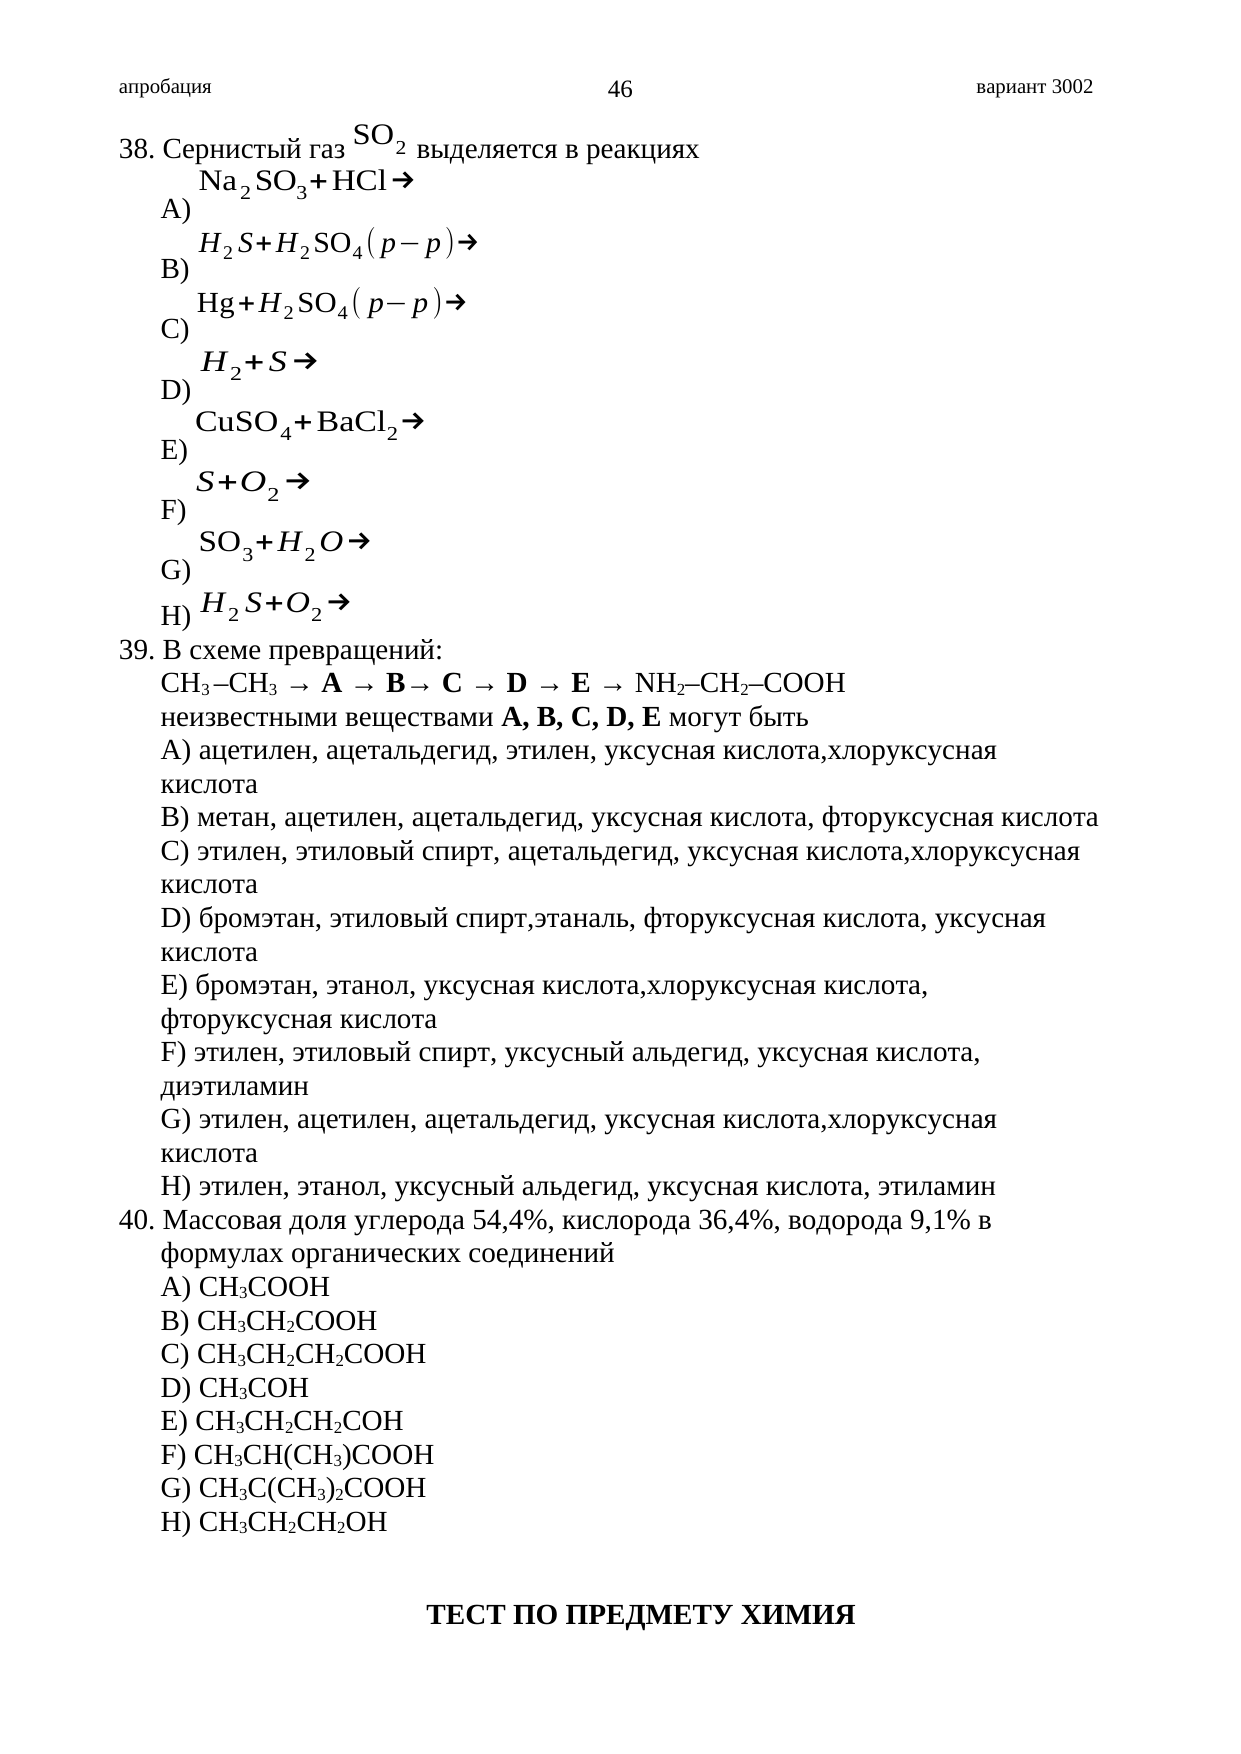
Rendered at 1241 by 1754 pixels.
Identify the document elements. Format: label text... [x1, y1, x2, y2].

text ТЕСТ ПО ПРЕДМЕТУ ХИМИЯ [160, 1597, 1121, 1630]
table_cell 40. Массовая доля углерода 54,4%, кислорода 36,4%, водорода 9,1% в формулах органических соединений A) СН3COOH B) СН3CH2COOH C) СН3CH2CH2COOH D) СН3COH E) СН3CH2CH2COH F) СН3CH(CH3)COOH G) СН3C(CH3)2COOH H) СН3CH2CH2OH [108, 1202, 1112, 1537]
table_cell 38. Сернистый газ выделяется в реакциях A) B) C) D) E) F) G) H) [108, 119, 1112, 632]
table_cell 39. В схеме превращений: CH3 –CH3 → A → B→ C → D → E → NH2–CH2–COOH неизвестными веществами A, B, C, D, E могут быть A) ацетилен, ацетальдегид, этилен, уксусная кислота,хлоруксусная кислота B) метан, ацетилен, ацетальдегид, уксусная кислота, фторуксусная кислота C) этилен, этиловый спирт, ацетальдегид, уксусная кислота,хлоруксусная кислота D) бромэтан, этиловый спирт,этаналь, фторуксусная кислота, уксусная кислота E) бромэтан, этанол, уксусная кислота,хлоруксусная кислота, фторуксусная кислота F) этилен, этиловый спирт, уксусный альдегид, уксусная кислота, диэтиламин G) этилен, ацетилен, ацетальдегид, уксусная кислота,хлоруксусная кислота H) этилен, этанол, уксусный альдегид, уксусная кислота, этиламин [108, 632, 1112, 1202]
